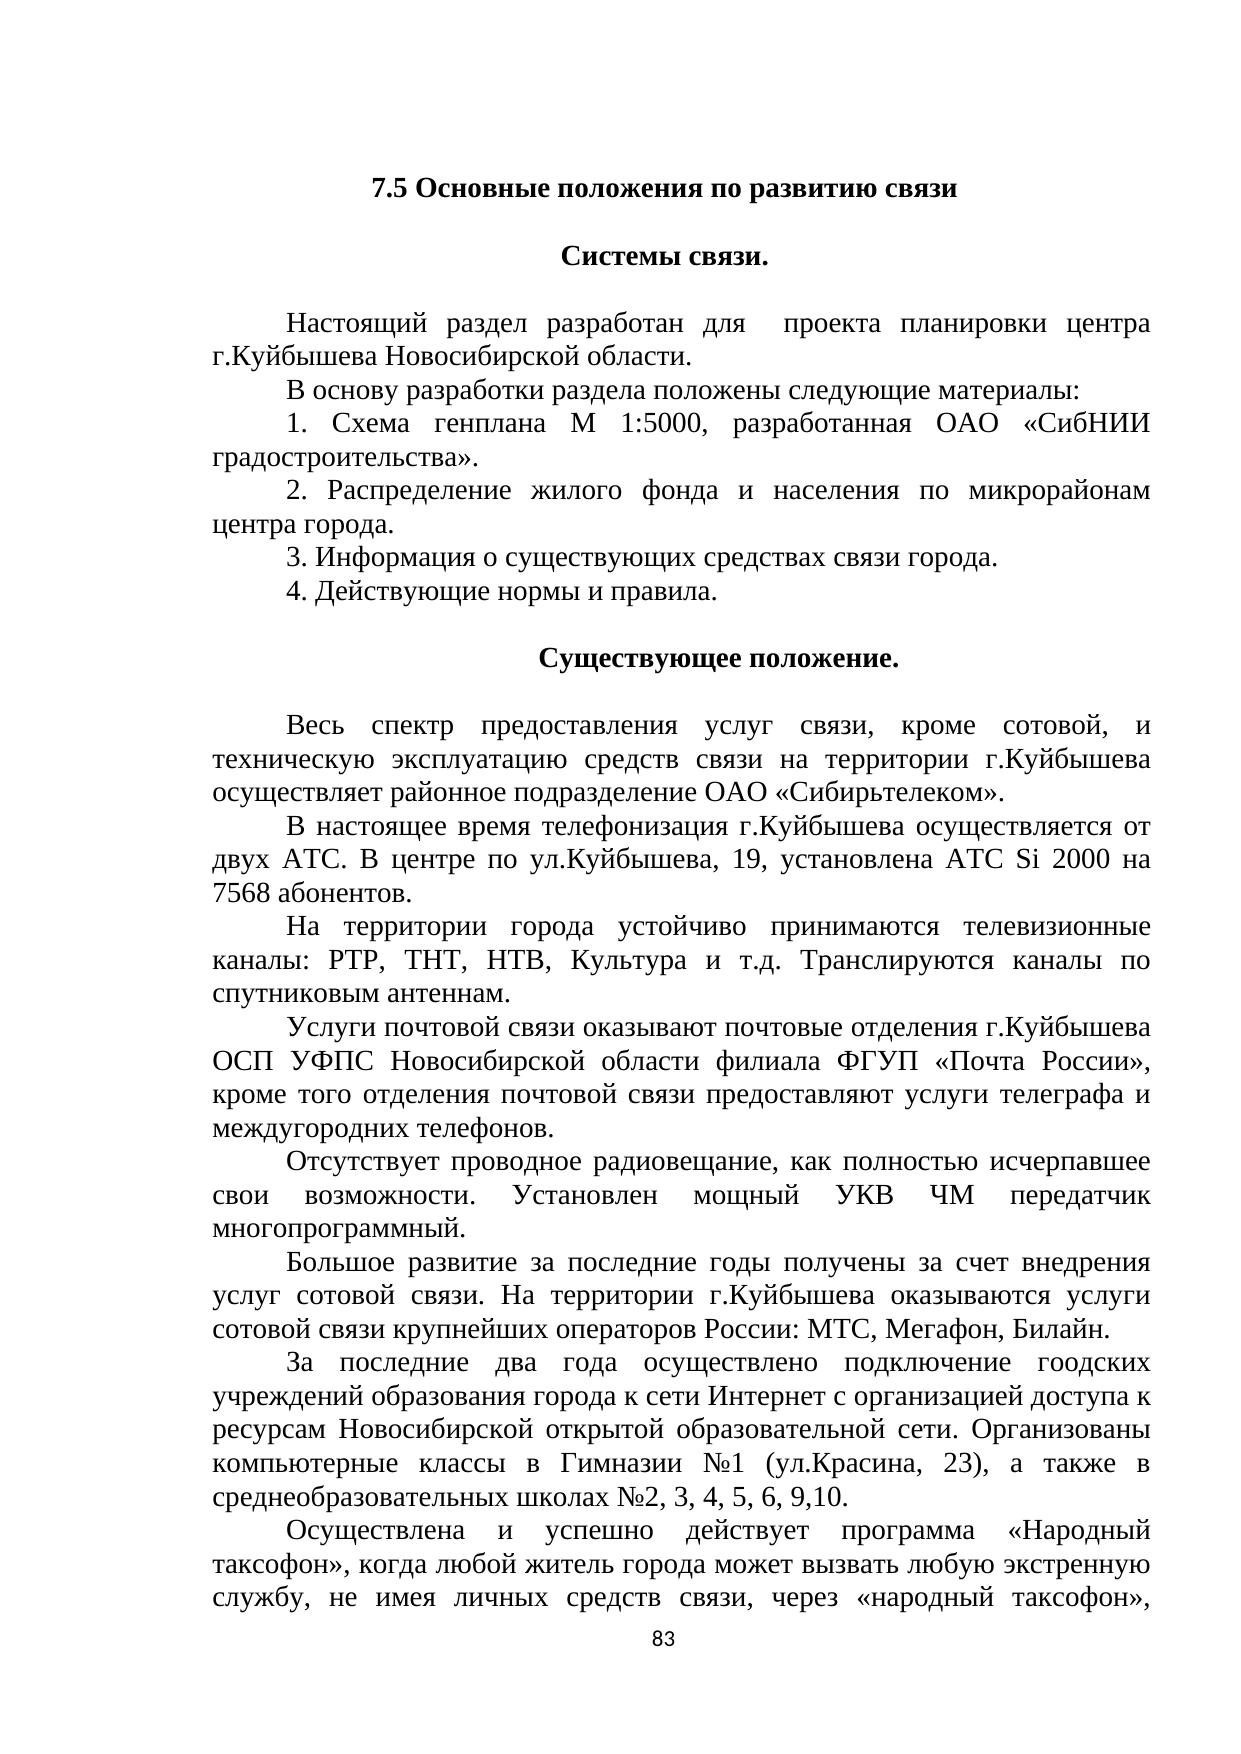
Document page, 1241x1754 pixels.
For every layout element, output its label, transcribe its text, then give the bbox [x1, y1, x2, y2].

title 1. Схема генплана М 1:5000, разработанная ОАО «СибНИИ градостроительства». [212, 405, 1152, 472]
title 2. Распределение жилого фонда и населения по микрорайонам центра города. [212, 472, 1152, 539]
title Системы связи. [177, 238, 1152, 271]
title Услуги почтовой связи оказывают почтовые отделения г.Куйбышева ОСП УФПС Новосибирской области филиала ФГУП «Почта России», кроме того отделения почтовой связи предоставляют услуги телеграфа и междугородних телефонов. [212, 1009, 1152, 1143]
title На территории города устойчиво принимаются телевизионные каналы: РТР, ТНТ, НТВ, Культура и т.д. Транслируются каналы по спутниковым антеннам. [212, 908, 1152, 1009]
title Большое развитие за последние годы получены за счет внедрения услуг сотовой связи. На территории г.Куйбышева оказываются услуги сотовой связи крупнейших операторов России: МТС, Мегафон, Билайн. [212, 1244, 1152, 1344]
text 7.5 Основные положения по развитию связи [177, 171, 1152, 204]
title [212, 1512, 1152, 1613]
title В настоящее время телефонизация г.Куйбышева осуществляется от двух АТС. В центре по ул.Куйбышева, 19, установлена АТС Si 2000 на 7568 абонентов. [212, 808, 1152, 908]
title В основу разработки раздела положены следующие материалы: [212, 372, 1152, 405]
title За последние два года осуществлено подключение гоодских учреждений образования города к сети Интернет с организацией доступа к ресурсам Новосибирской открытой образовательной сети. Организованы компьютерные классы в Гимназии №1 (ул.Красина, 23), а также в среднеобразовательных школах №2, 3, 4, 5, 6, 9,10. [212, 1344, 1152, 1512]
title Существующее положение. [212, 640, 1152, 674]
title Настоящий раздел разработан для проекта планировки центра г.Куйбышева Новосибирской области. [212, 305, 1152, 372]
title Отсутствует проводное радиовещание, как полностью исчерпавшее свои возможности. Установлен мощный УКВ ЧМ передатчик многопрограммный. [212, 1143, 1152, 1244]
title 4. Действующие нормы и правила. [212, 573, 1152, 607]
title 3. Информация о существующих средствах связи города. [212, 539, 1152, 573]
title Весь спектр предоставления услуг связи, кроме сотовой, и техническую эксплуатацию средств связи на территории г.Куйбышева осуществляет районное подразделение ОАО «Сибирьтелеком». [212, 707, 1152, 808]
